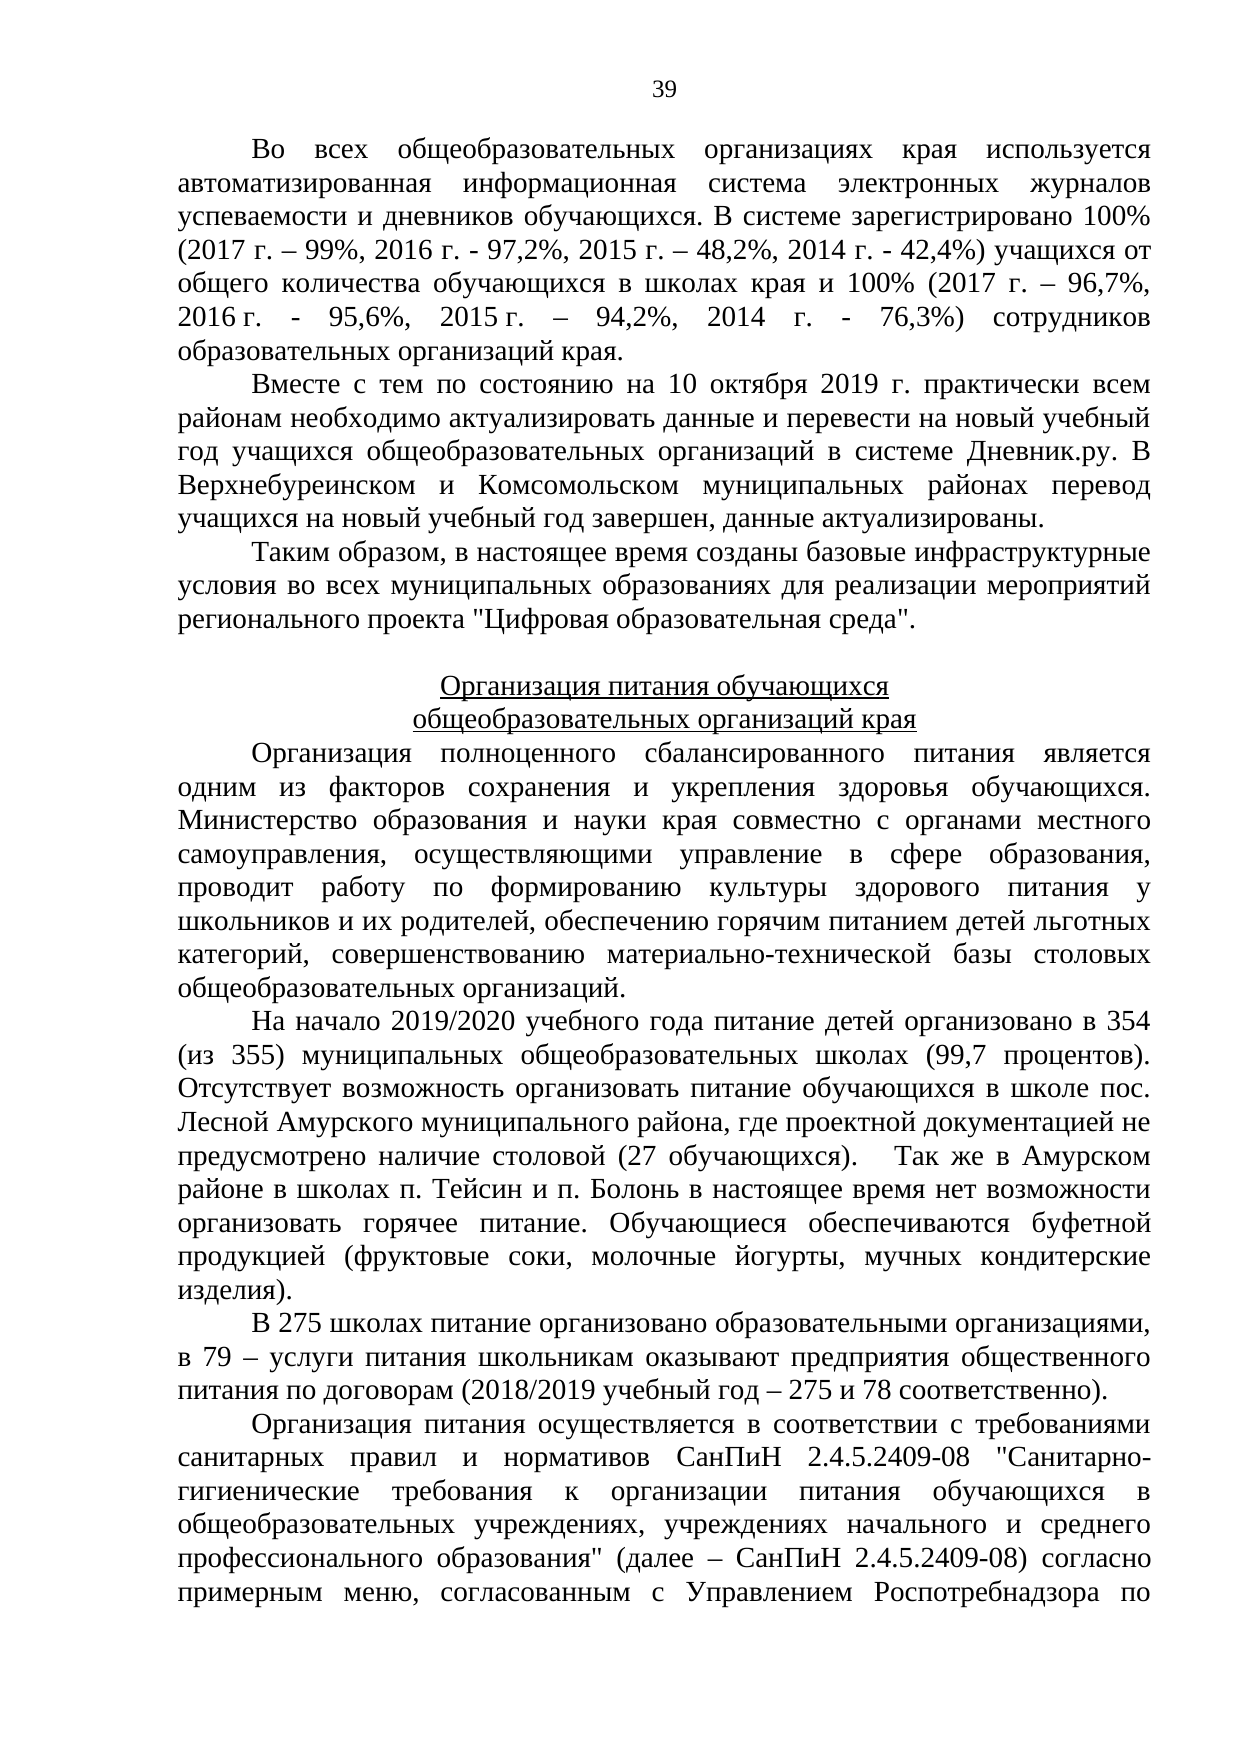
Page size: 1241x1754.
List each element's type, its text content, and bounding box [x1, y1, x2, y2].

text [177, 1406, 1152, 1607]
text Организация питания обучающихся общеобразовательных организаций края [177, 668, 1152, 735]
text В 275 школах питание организовано образовательными организациями, в 79 – услуги питания школьникам оказывают предприятия общественного питания по договорам (2018/2019 учебный год – 275 и 78 соответственно). [177, 1305, 1152, 1406]
text Организация полноценного сбалансированного питания является одним из факторов сохранения и укрепления здоровья обучающихся. Министерство образования и науки края совместно с органами местного самоуправления, осуществляющими управление в сфере образования, проводит работу по формированию культуры здорового питания у школьников и их родителей, обеспечению горячим питанием детей льготных категорий, совершенствованию материально-технической базы столовых общеобразовательных организаций. [177, 735, 1152, 1003]
text Таким образом, в настоящее время созданы базовые инфраструктурные условия во всех муниципальных образованиях для реализации мероприятий регионального проекта "Цифровая образовательная среда". [177, 534, 1152, 634]
text Вместе с тем по состоянию на 10 октября 2019 г. практически всем районам необходимо актуализировать данные и перевести на новый учебный год учащихся общеобразовательных организаций в системе Дневник.ру. В Верхнебуреинском и Комсомольском муниципальных районах перевод учащихся на новый учебный год завершен, данные актуализированы. [177, 366, 1152, 534]
text Во всех общеобразовательных организациях края используется автоматизированная информационная система электронных журналов успеваемости и дневников обучающихся. В системе зарегистрировано 100% (2017 г. – 99%, 2016 г. - 97,2%, 2015 г. – 48,2%, 2014 г. - 42,4%) учащихся от общего количества обучающихся в школах края и 100% (2017 г. – 96,7%, 2016 г. - 95,6%, 2015 г. – 94,2%, 2014 г. - 76,3%) сотрудников образовательных организаций края. [177, 131, 1152, 366]
text На начало 2019/2020 учебного года питание детей организовано в 354 (из 355) муниципальных общеобразовательных школах (99,7 процентов). Отсутствует возможность организовать питание обучающихся в школе пос. Лесной Амурского муниципального района, где проектной документацией не предусмотрено наличие столовой (27 обучающихся). Так же в Амурском районе в школах п. Тейсин и п. Болонь в настоящее время нет возможности организовать горячее питание. Обучающиеся обеспечиваются буфетной продукцией (фруктовые соки, молочные йогурты, мучных кондитерские изделия). [177, 1003, 1152, 1305]
